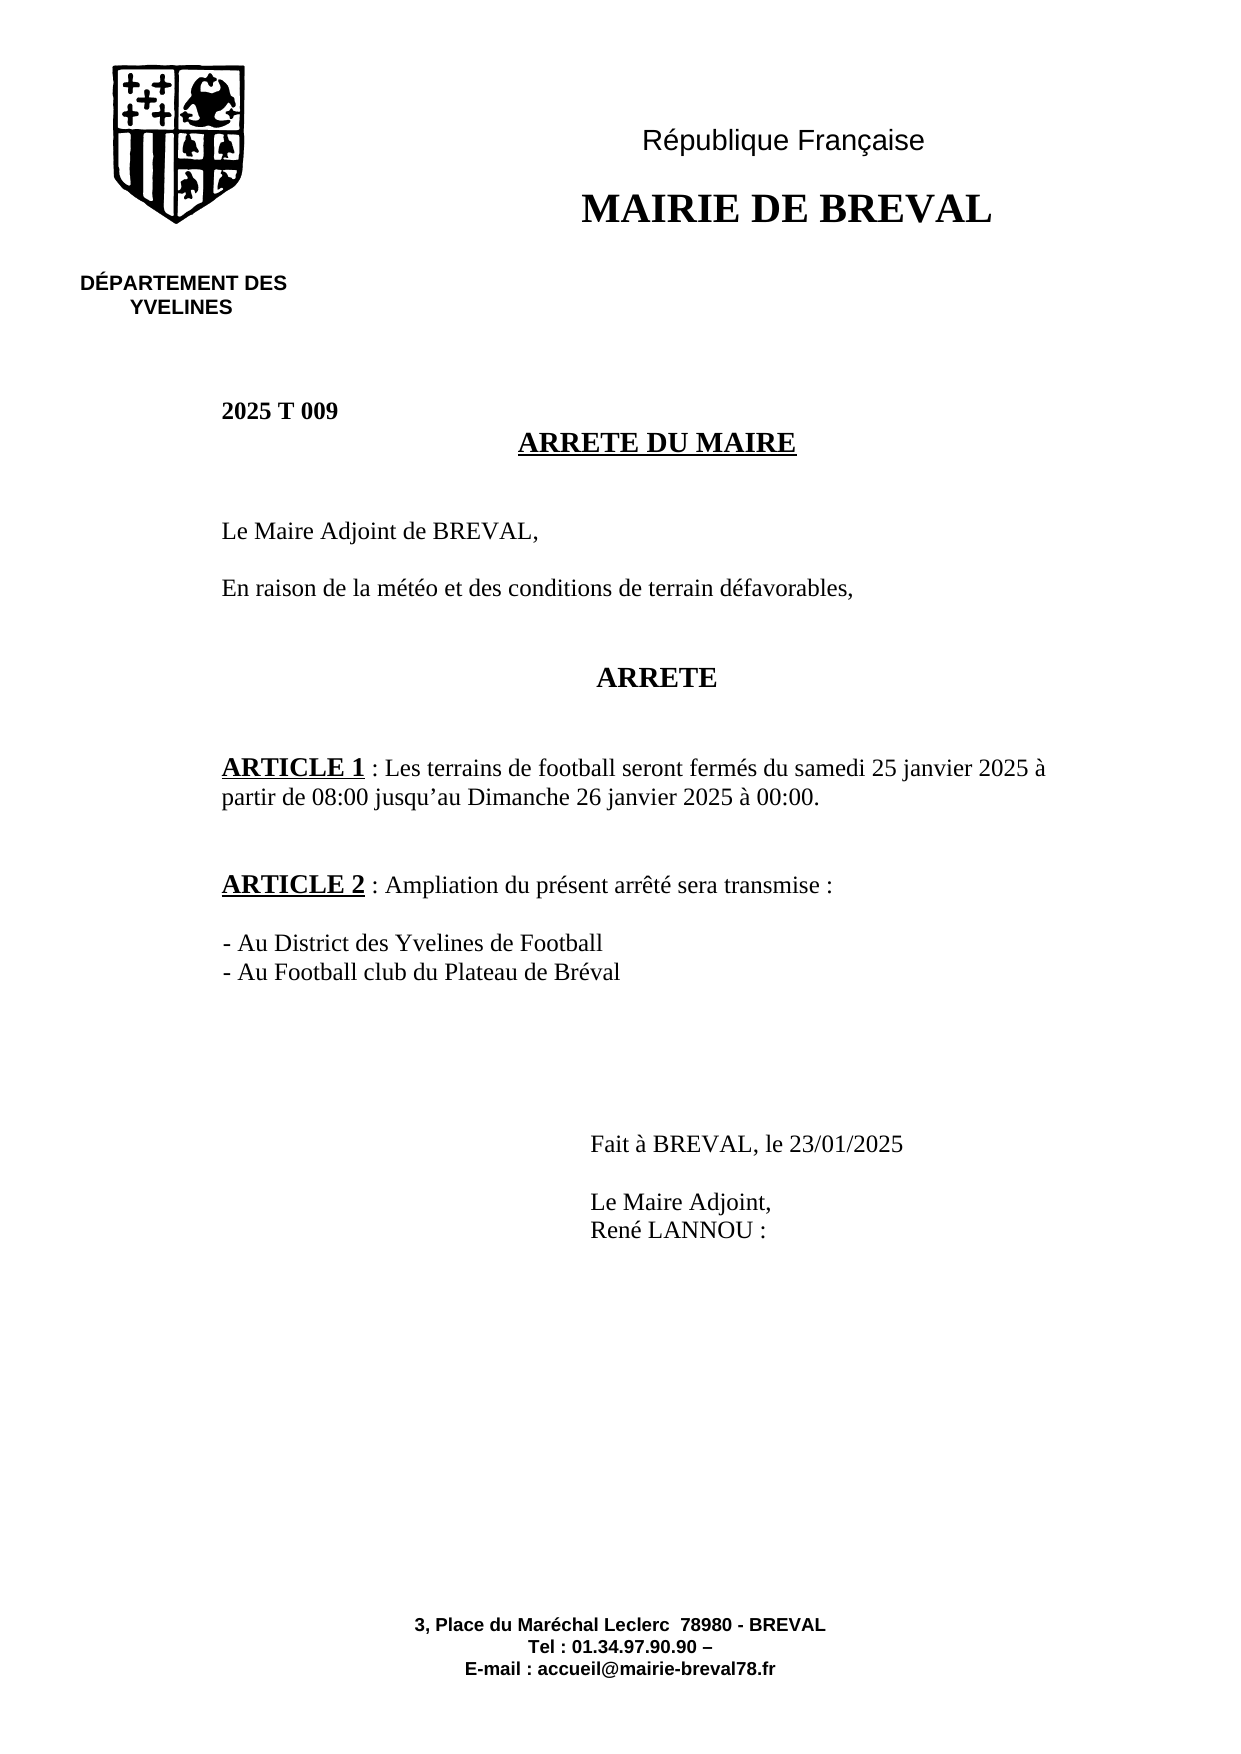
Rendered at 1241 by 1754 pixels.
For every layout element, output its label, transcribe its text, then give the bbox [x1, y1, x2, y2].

text 2025 T 009 [148, 396, 1092, 425]
text - Au Football club du Plateau de Bréval [223, 957, 1092, 986]
text ARTICLE 2 : Ampliation du présent arrêté sera transmise : [148, 868, 1092, 899]
text - Au District des Yvelines de Football [223, 928, 1092, 957]
text ARRETE DU MAIRE [148, 425, 1092, 458]
text Fait à BREVAL, le 23/01/2025 [148, 1129, 1092, 1158]
text Le Maire Adjoint de BREVAL, [148, 516, 1092, 545]
text En raison de la météo et des conditions de terrain défavorables, [221, 573, 1092, 602]
text ARRETE [148, 660, 1092, 693]
text ARTICLE 1 : Les terrains de football seront fermés du samedi 25 janvier 2025 à partir de 08:00 jusqu’au Dimanche 26 janvier 2025 à 00:00. [221, 751, 1092, 811]
text Le Maire Adjoint, René LANNOU : [148, 1187, 1092, 1244]
